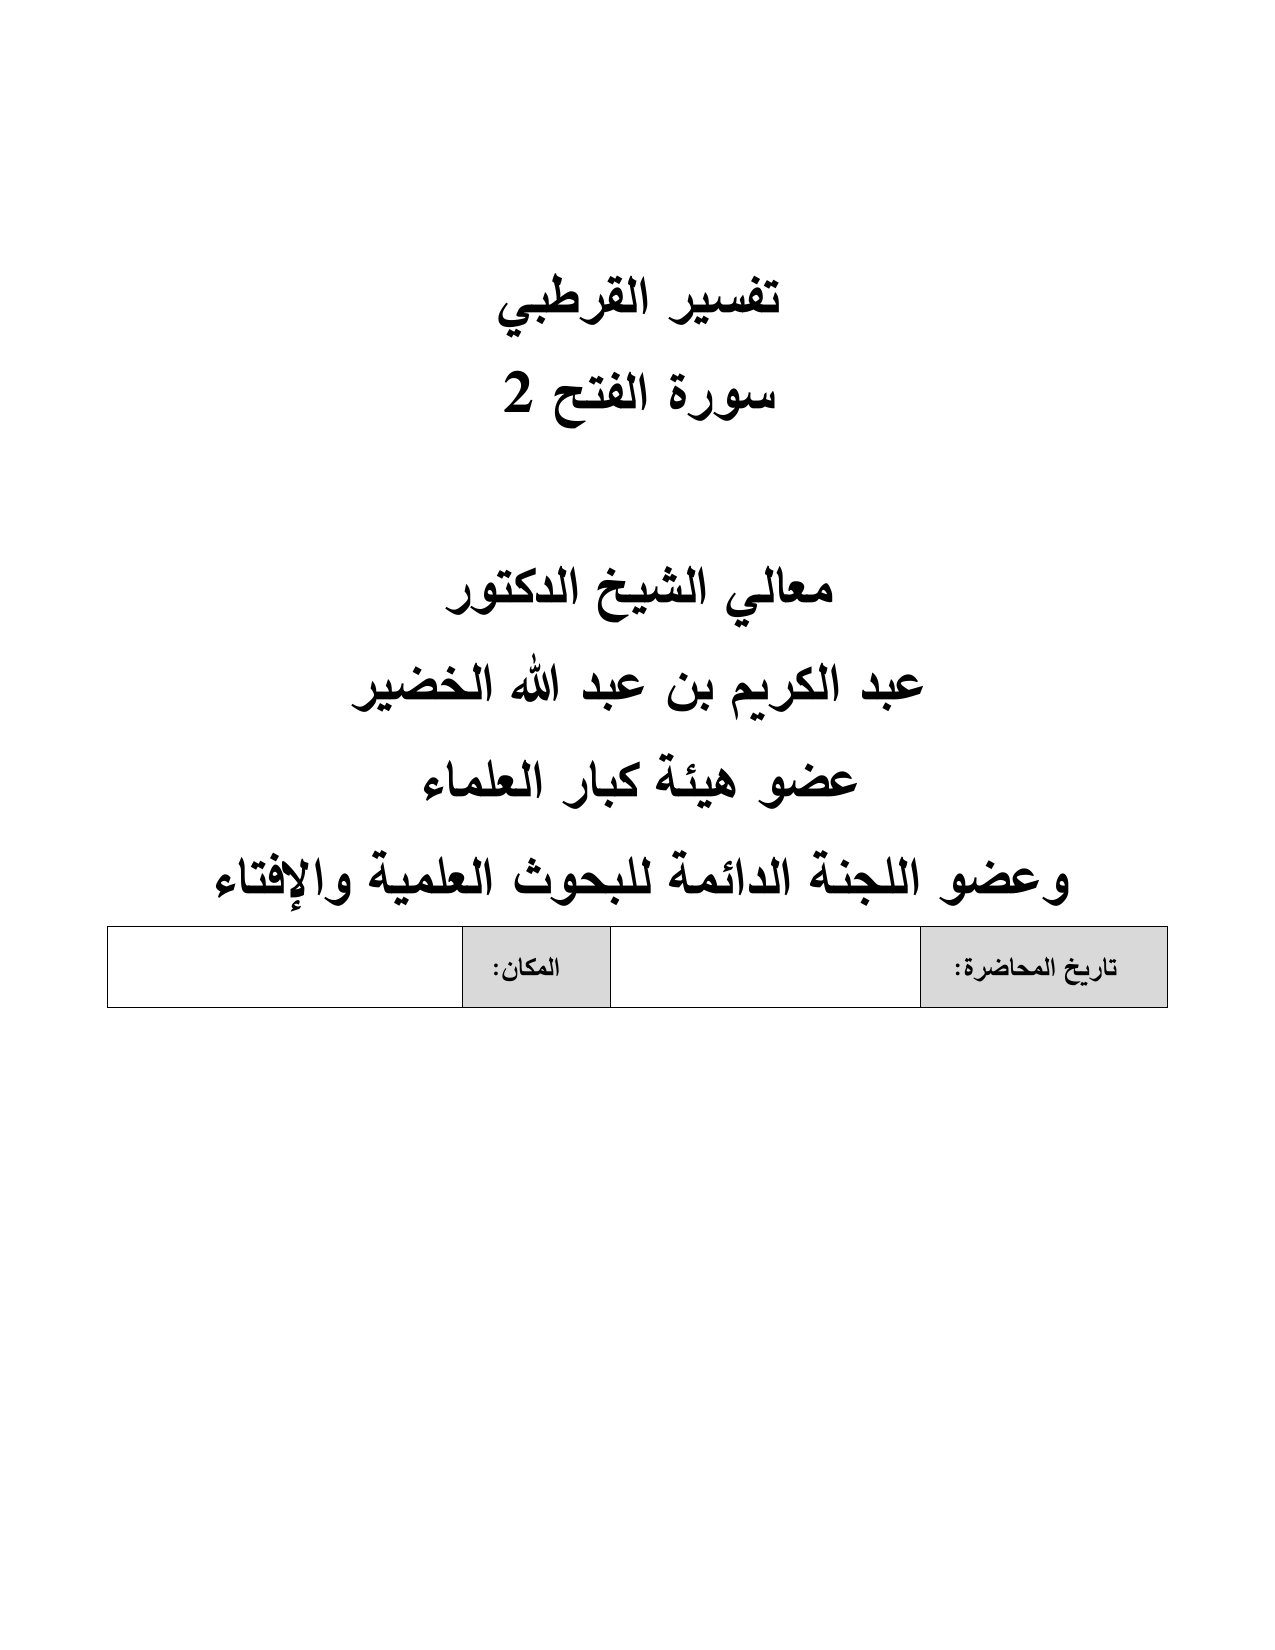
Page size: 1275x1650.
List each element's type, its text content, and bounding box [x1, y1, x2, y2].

text عبد الكريم بن عبد الله الخضير [187, 635, 1087, 732]
table_header تاريخ المحاضرة: [921, 927, 1167, 1007]
text سورة الفتح 2 [187, 344, 1087, 441]
text تفسير القرطبي [187, 247, 1087, 344]
table_header [108, 927, 462, 1007]
table_header [611, 927, 920, 1007]
text وعضو اللجنة الدائمة للبحوث العلمية والإفتاء [187, 829, 1087, 926]
table_header المكان: [463, 927, 610, 1007]
text معالي الشيخ الدكتور [187, 538, 1087, 635]
text عضو هيئة كبار العلماء [187, 732, 1087, 829]
